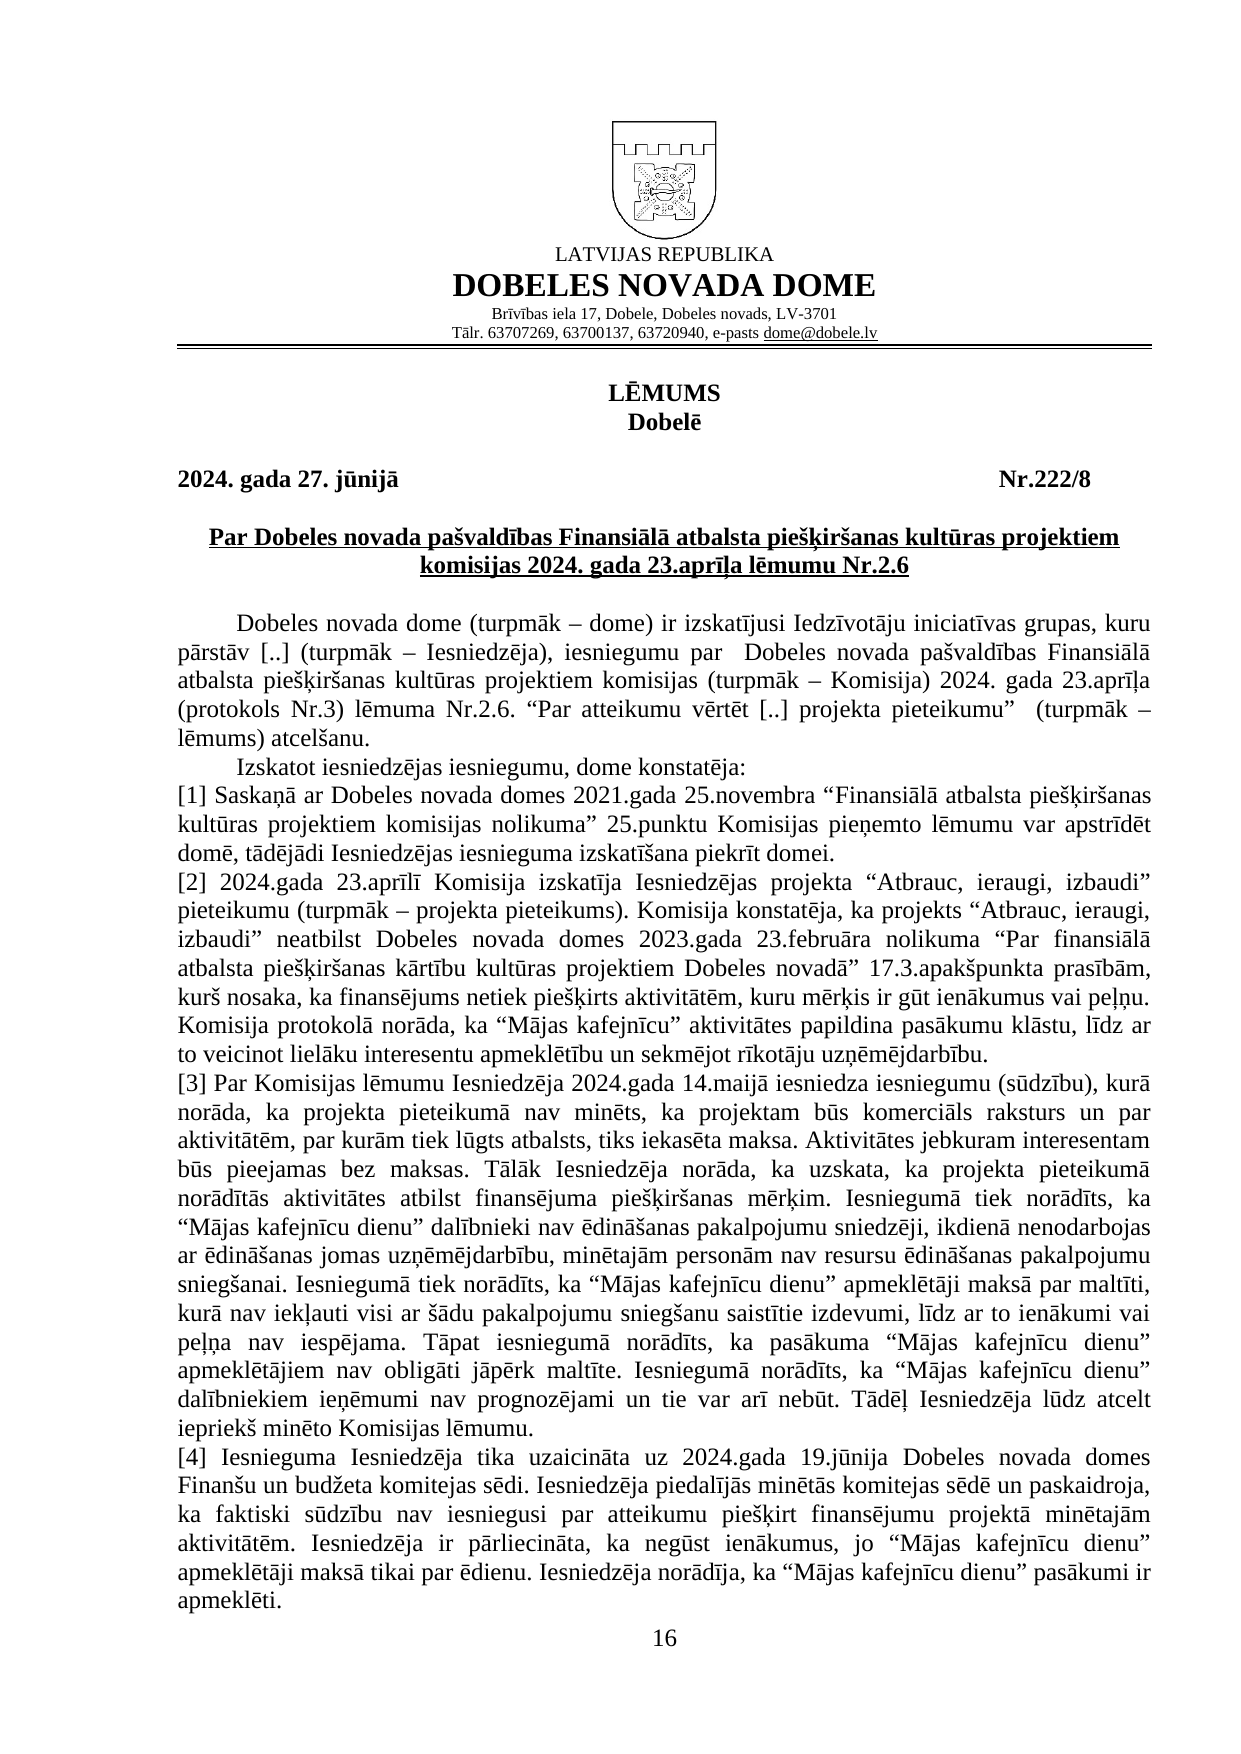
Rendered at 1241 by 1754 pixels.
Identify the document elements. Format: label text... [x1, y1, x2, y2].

text DOBELES NOVADA DOME [177, 266, 1152, 304]
text [2] 2024.gada 23.aprīlī Komisija izskatīja Iesniedzējas projekta “Atbrauc, ieraugi, izbaudi” pieteikumu (turpmāk – projekta pieteikums). Komisija konstatēja, ka projekts “Atbrauc, ieraugi, izbaudi” neatbilst Dobeles novada domes 2023.gada 23.februāra nolikuma “Par finansiālā atbalsta piešķiršanas kārtību kultūras projektiem Dobeles novadā” 17.3.apakšpunkta prasībām, kurš nosaka, ka finansējums netiek piešķirts aktivitātēm, kuru mērķis ir gūt ienākumus vai peļņu. Komisija protokolā norāda, ka “Mājas kafejnīcu” aktivitātes papildina pasākumu klāstu, līdz ar to veicinot lielāku interesentu apmeklētību un sekmējot rīkotāju uzņēmējdarbību. [177, 867, 1152, 1068]
text Dobeles novada dome (turpmāk – dome) ir izskatījusi Iedzīvotāju iniciatīvas grupas, kuru pārstāv [..] (turpmāk – Iesniedzēja), iesniegumu par Dobeles novada pašvaldības Finansiālā atbalsta piešķiršanas kultūras projektiem komisijas (turpmāk – Komisija) 2024. gada 23.aprīļa (protokols Nr.3) lēmuma Nr.2.6. “Par atteikumu vērtēt [..] projekta pieteikumu” (turpmāk – lēmums) atcelšanu. [177, 608, 1152, 752]
text Dobelē [177, 407, 1152, 435]
text 2024. gada 27. jūnijā Nr.222/8 [177, 464, 1196, 493]
text [1] Saskaņā ar Dobeles novada domes 2021.gada 25.novembra “Finansiālā atbalsta piešķiršanas kultūras projektiem komisijas nolikuma” 25.punktu Komisijas pieņemto lēmumu var apstrīdēt domē, tādējādi Iesniedzējas iesnieguma izskatīšana piekrīt domei. [177, 780, 1152, 867]
picture [608, 118, 720, 242]
text Izskatot iesniedzējas iesniegumu, dome konstatēja: [162, 752, 1152, 780]
text Tālr. 63707269, 63700137, 63720940, e-pasts dome@dobele.lv [177, 323, 1152, 344]
text [4] Iesnieguma Iesniedzēja tika uzaicināta uz 2024.gada 19.jūnija Dobeles novada domes Finanšu un budžeta komitejas sēdi. Iesniedzēja piedalījās minētās komitejas sēdē un paskaidroja, ka faktiski sūdzību nav iesniegusi par atteikumu piešķirt finansējumu projektā minētajām aktivitātēm. Iesniedzēja ir pārliecināta, ka negūst ienākumus, jo “Mājas kafejnīcu dienu” apmeklētāji maksā tikai par ēdienu. Iesniedzēja norādīja, ka “Mājas kafejnīcu dienu” pasākumi ir apmeklēti. [177, 1442, 1152, 1614]
text Brīvības iela 17, Dobele, Dobeles novads, LV-3701 [177, 304, 1152, 323]
text [3] Par Komisijas lēmumu Iesniedzēja 2024.gada 14.maijā iesniedza iesniegumu (sūdzību), kurā norāda, ka projekta pieteikumā nav minēts, ka projektam būs komerciāls raksturs un par aktivitātēm, par kurām tiek lūgts atbalsts, tiks iekasēta maksa. Aktivitātes jebkuram interesentam būs pieejamas bez maksas. Tālāk Iesniedzēja norāda, ka uzskata, ka projekta pieteikumā norādītās aktivitātes atbilst finansējuma piešķiršanas mērķim. Iesniegumā tiek norādīts, ka “Mājas kafejnīcu dienu” dalībnieki nav ēdināšanas pakalpojumu sniedzēji, ikdienā nenodarbojas ar ēdināšanas jomas uzņēmējdarbību, minētajām personām nav resursu ēdināšanas pakalpojumu sniegšanai. Iesniegumā tiek norādīts, ka “Mājas kafejnīcu dienu” apmeklētāji maksā par maltīti, kurā nav iekļauti visi ar šādu pakalpojumu sniegšanu saistītie izdevumi, līdz ar to ienākumi vai peļņa nav iespējama. Tāpat iesniegumā norādīts, ka pasākuma “Mājas kafejnīcu dienu” apmeklētājiem nav obligāti jāpērk maltīte. Iesniegumā norādīts, ka “Mājas kafejnīcu dienu” dalībniekiem ieņēmumi nav prognozējami un tie var arī nebūt. Tādēļ Iesniedzēja lūdz atcelt iepriekš minēto Komisijas lēmumu. [177, 1068, 1152, 1442]
text LATVIJAS REPUBLIKA [177, 242, 1152, 266]
text LĒMUMS [177, 378, 1152, 407]
text Par Dobeles novada pašvaldības Finansiālā atbalsta piešķiršanas kultūras projektiem komisijas 2024. gada 23.aprīļa lēmumu Nr.2.6 [177, 522, 1152, 579]
